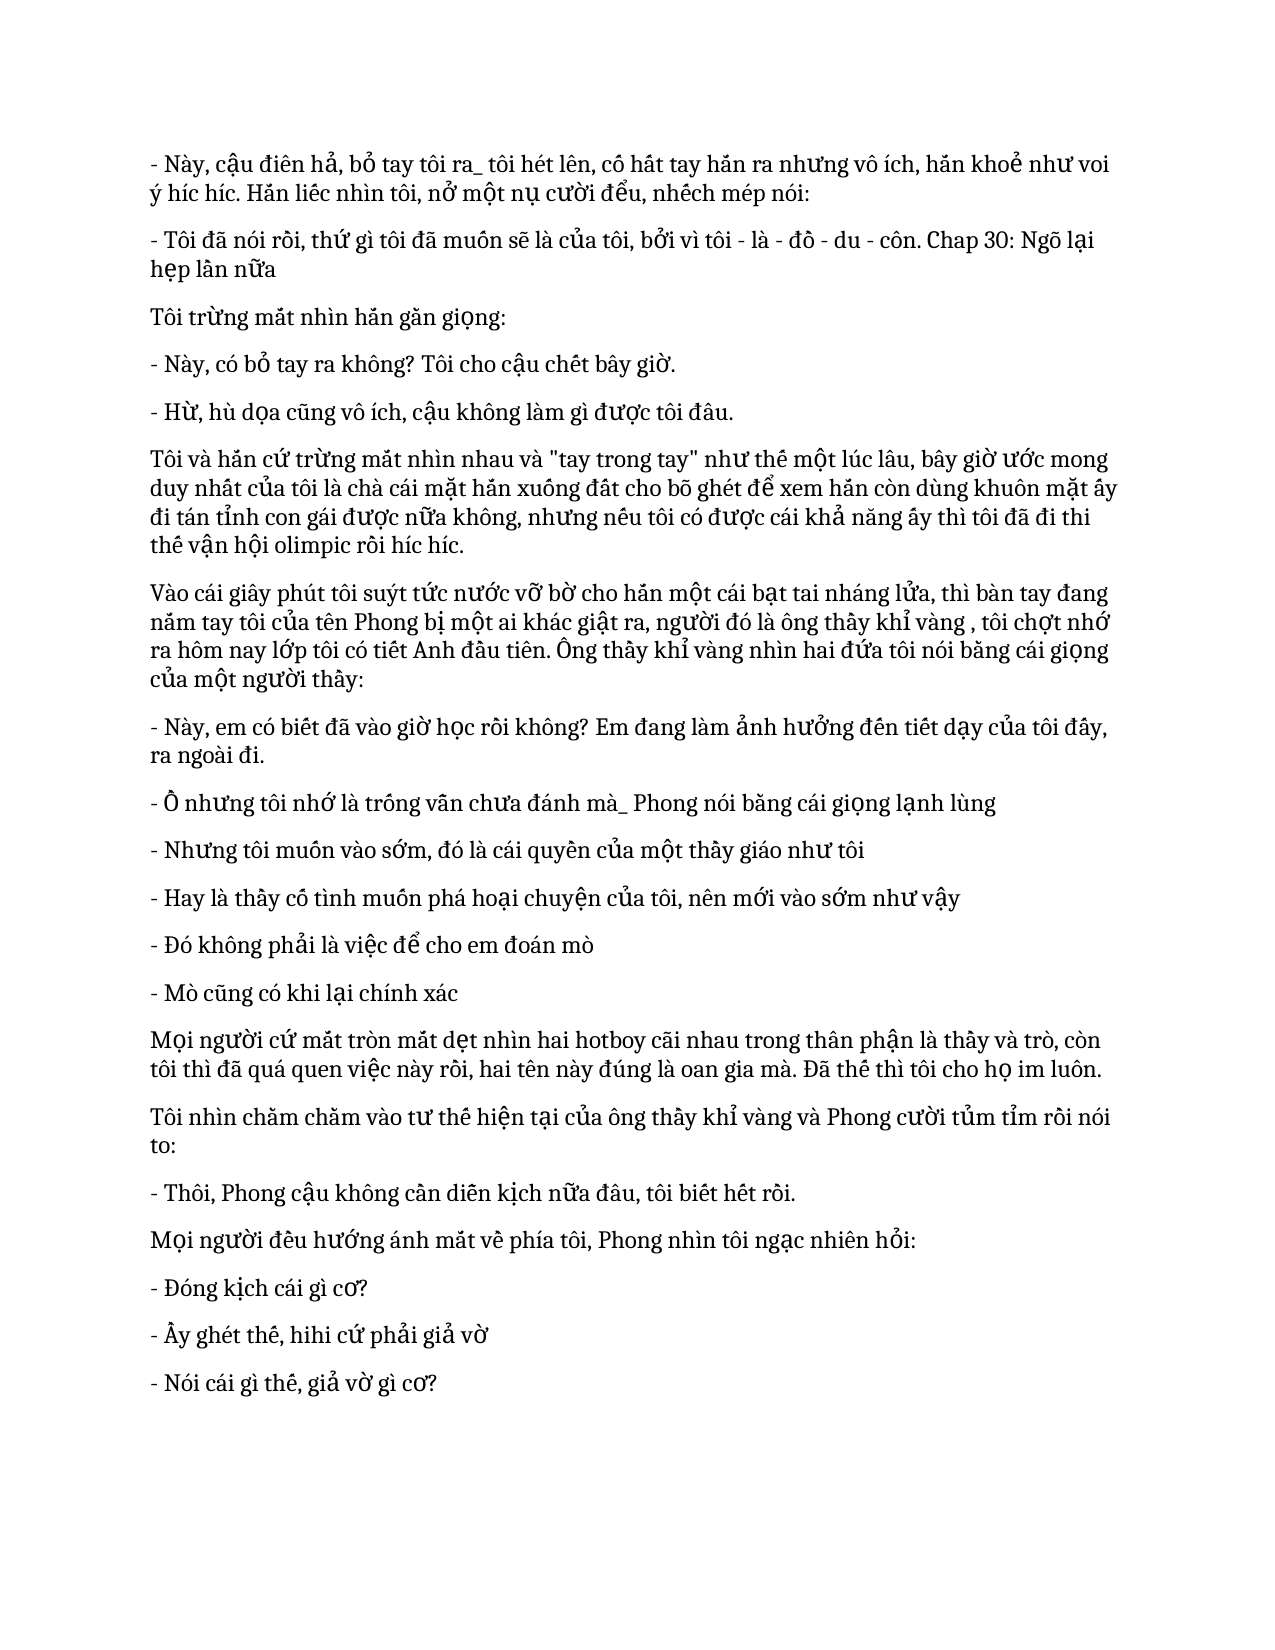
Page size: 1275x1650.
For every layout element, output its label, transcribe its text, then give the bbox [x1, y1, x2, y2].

text Mọi người cứ mắt tròn mắt dẹt nhìn hai hotboy cãi nhau trong thân phận là thầy và trò, còn tôi thì đã quá quen việc này rồi, hai tên này đúng là oan gia mà. Đã thế thì tôi cho họ im luôn. [150, 1026, 1125, 1084]
text - Hừ, hù dọa cũng vô ích, cậu không làm gì được tôi đâu. [150, 397, 1125, 426]
text Tôi trừng mắt nhìn hắn gằn giọng: [150, 302, 1125, 331]
text - Này, có bỏ tay ra không? Tôi cho cậu chết bây giờ. [150, 350, 1125, 379]
text - Ồ nhưng tôi nhớ là trống vẫn chưa đánh mà_ Phong nói bằng cái giọng lạnh lùng [150, 789, 1125, 817]
text - Thôi, Phong cậu không cần diễn kịch nữa đâu, tôi biết hết rồi. [150, 1179, 1125, 1207]
text - Này, cậu điên hả, bỏ tay tôi ra_ tôi hét lên, cố hất tay hắn ra nhưng vô ích, hắn khoẻ như voi ý híc híc. Hắn liếc nhìn tôi, nở một nụ cười đểu, nhếch mép nói: [150, 150, 1125, 207]
text Mọi người đều hướng ánh mắt về phía tôi, Phong nhìn tôi ngạc nhiên hỏi: [150, 1226, 1125, 1255]
text - Mò cũng có khi lại chính xác [150, 979, 1125, 1007]
text - Này, em có biết đã vào giờ học rồi không? Em đang làm ảnh hưởng đến tiết dạy của tôi đấy, ra ngoài đi. [150, 712, 1125, 770]
text Vào cái giây phút tôi suýt tức nước vỡ bờ cho hắn một cái bạt tai nháng lửa, thì bàn tay đang nắm tay tôi của tên Phong bị một ai khác giật ra, người đó là ông thầy khỉ vàng , tôi chợt nhớ ra hôm nay lớp tôi có tiết Anh đầu tiên. Ông thầy khỉ vàng nhìn hai đứa tôi nói bằng cái giọng của một người thầy: [150, 579, 1125, 694]
text - Nhưng tôi muốn vào sớm, đó là cái quyền của một thầy giáo như tôi [150, 836, 1125, 865]
text - Đóng kịch cái gì cơ? [150, 1274, 1125, 1302]
text - Ầy ghét thế, hihi cứ phải giả vờ [150, 1321, 1125, 1350]
text - Tôi đã nói rồi, thứ gì tôi đã muốn sẽ là của tôi, bởi vì tôi - là - đồ - du - côn. Chap 30: Ngõ lại hẹp lần nữa [150, 226, 1125, 284]
text Tôi và hắn cứ trừng mắt nhìn nhau và "tay trong tay" như thế một lúc lâu, bây giờ ước mong duy nhất của tôi là chà cái mặt hắn xuống đất cho bõ ghét để xem hắn còn dùng khuôn mặt ấy đi tán tỉnh con gái được nữa không, nhưng nếu tôi có được cái khả năng ấy thì tôi đã đi thi thế vận hội olimpic rồi híc híc. [150, 445, 1125, 560]
text Tôi nhìn chằm chằm vào tư thế hiện tại của ông thầy khỉ vàng và Phong cười tủm tỉm rồi nói to: [150, 1102, 1125, 1160]
text - Nói cái gì thế, giả vờ gì cơ? [150, 1369, 1125, 1397]
text - Hay là thầy cố tình muốn phá hoại chuyện của tôi, nên mới vào sớm như vậy [150, 884, 1125, 912]
text - Đó không phải là việc để cho em đoán mò [150, 931, 1125, 960]
